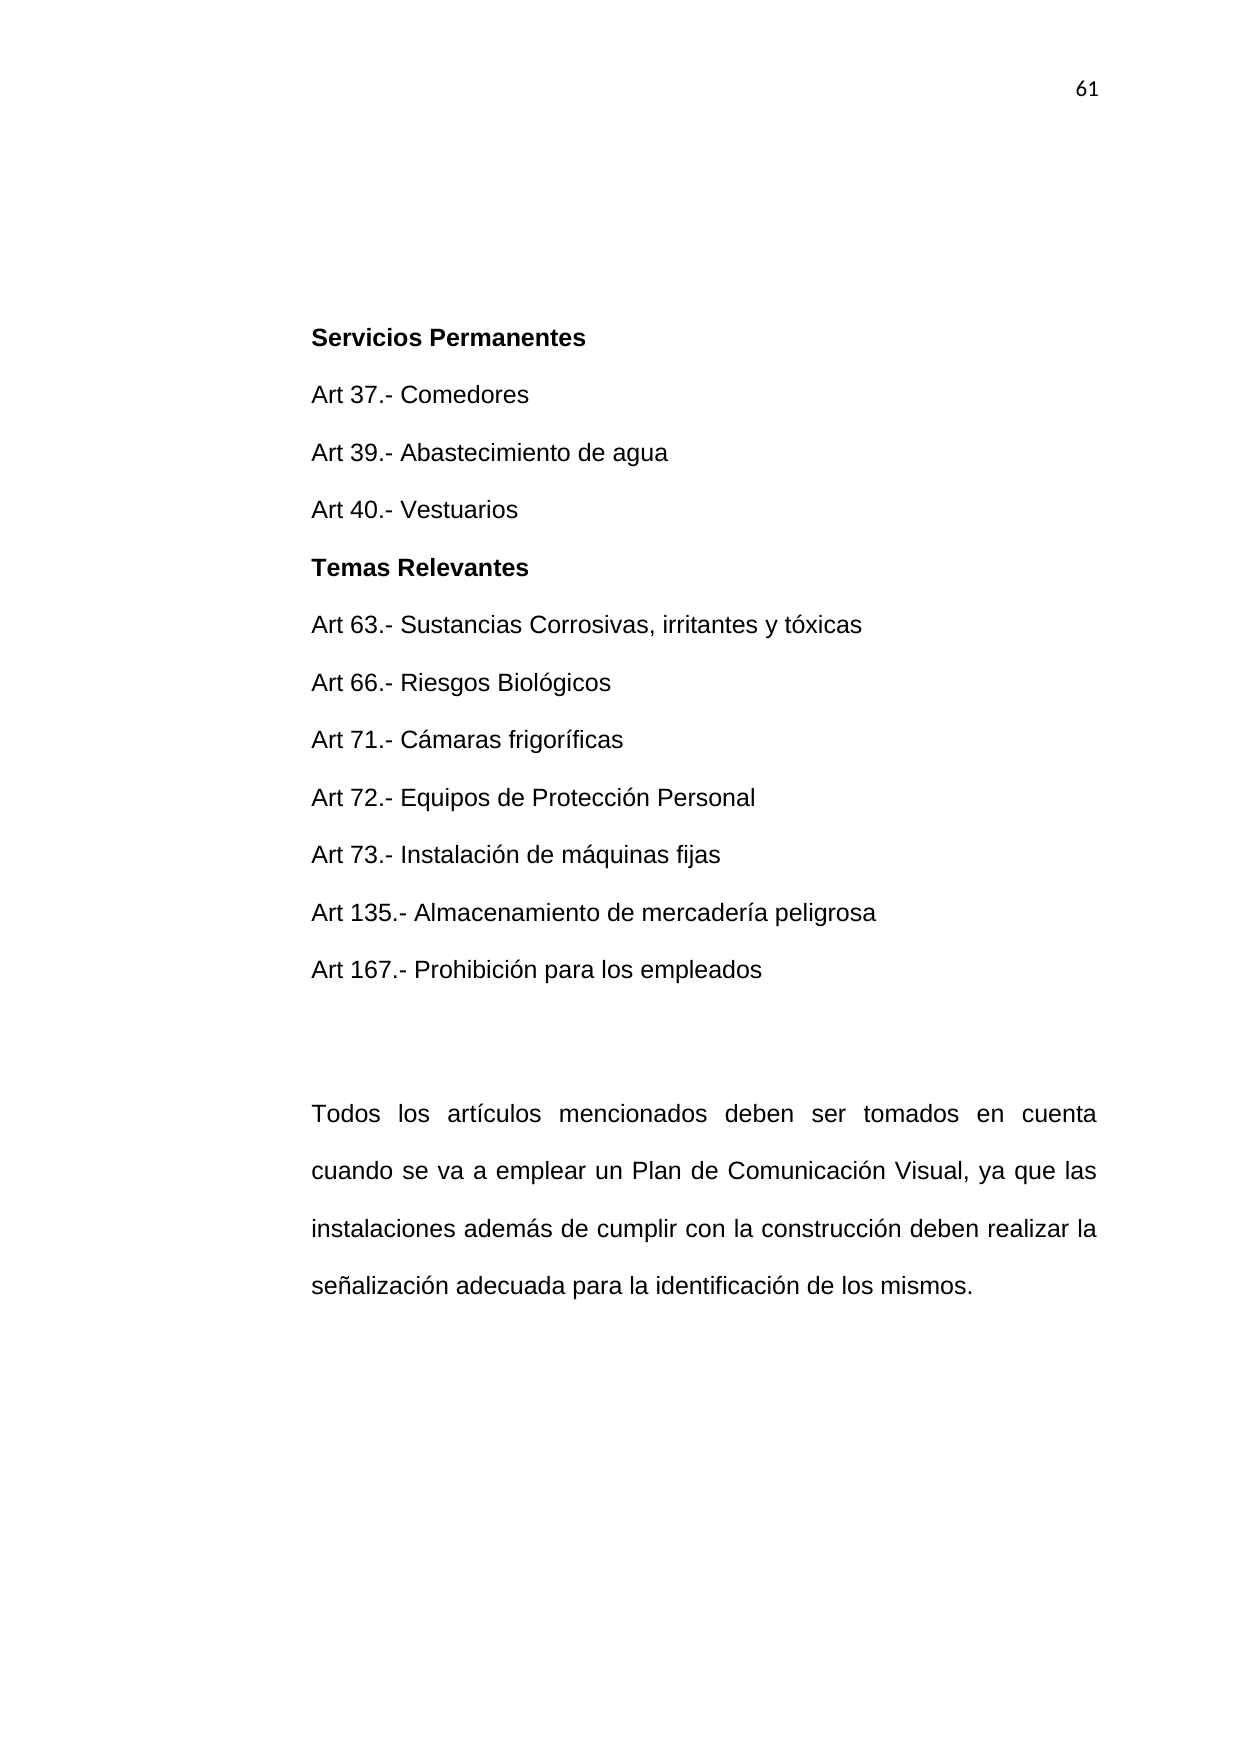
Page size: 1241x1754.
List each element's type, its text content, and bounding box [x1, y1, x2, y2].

list Art 135.- Almacenamiento de mercadería peligrosa [311, 897, 1098, 926]
list Art 66.- Riesgos Biológicos [311, 667, 1098, 696]
list Art 167.- Prohibición para los empleados [311, 955, 1098, 984]
list Art 72.- Equipos de Protección Personal [311, 782, 1098, 811]
list Servicios Permanentes [311, 322, 1098, 351]
list Art 37.- Comedores [311, 380, 1098, 409]
list Todos los artículos mencionados deben ser tomados en cuenta cuando se va a emplear un Plan de Comunicación Visual, ya que las instalaciones además de cumplir con la construcción deben realizar la señalización adecuada para la identificación de los mismos. [311, 1099, 1098, 1300]
list Art 73.- Instalación de máquinas fijas [311, 840, 1098, 869]
list Art 39.- Abastecimiento de agua [311, 437, 1098, 466]
list Art 40.- Vestuarios [311, 495, 1098, 524]
list Art 71.- Cámaras frigoríficas [311, 725, 1098, 754]
list Art 63.- Sustancias Corrosivas, irritantes y tóxicas [311, 610, 1098, 639]
list Temas Relevantes [311, 552, 1098, 581]
